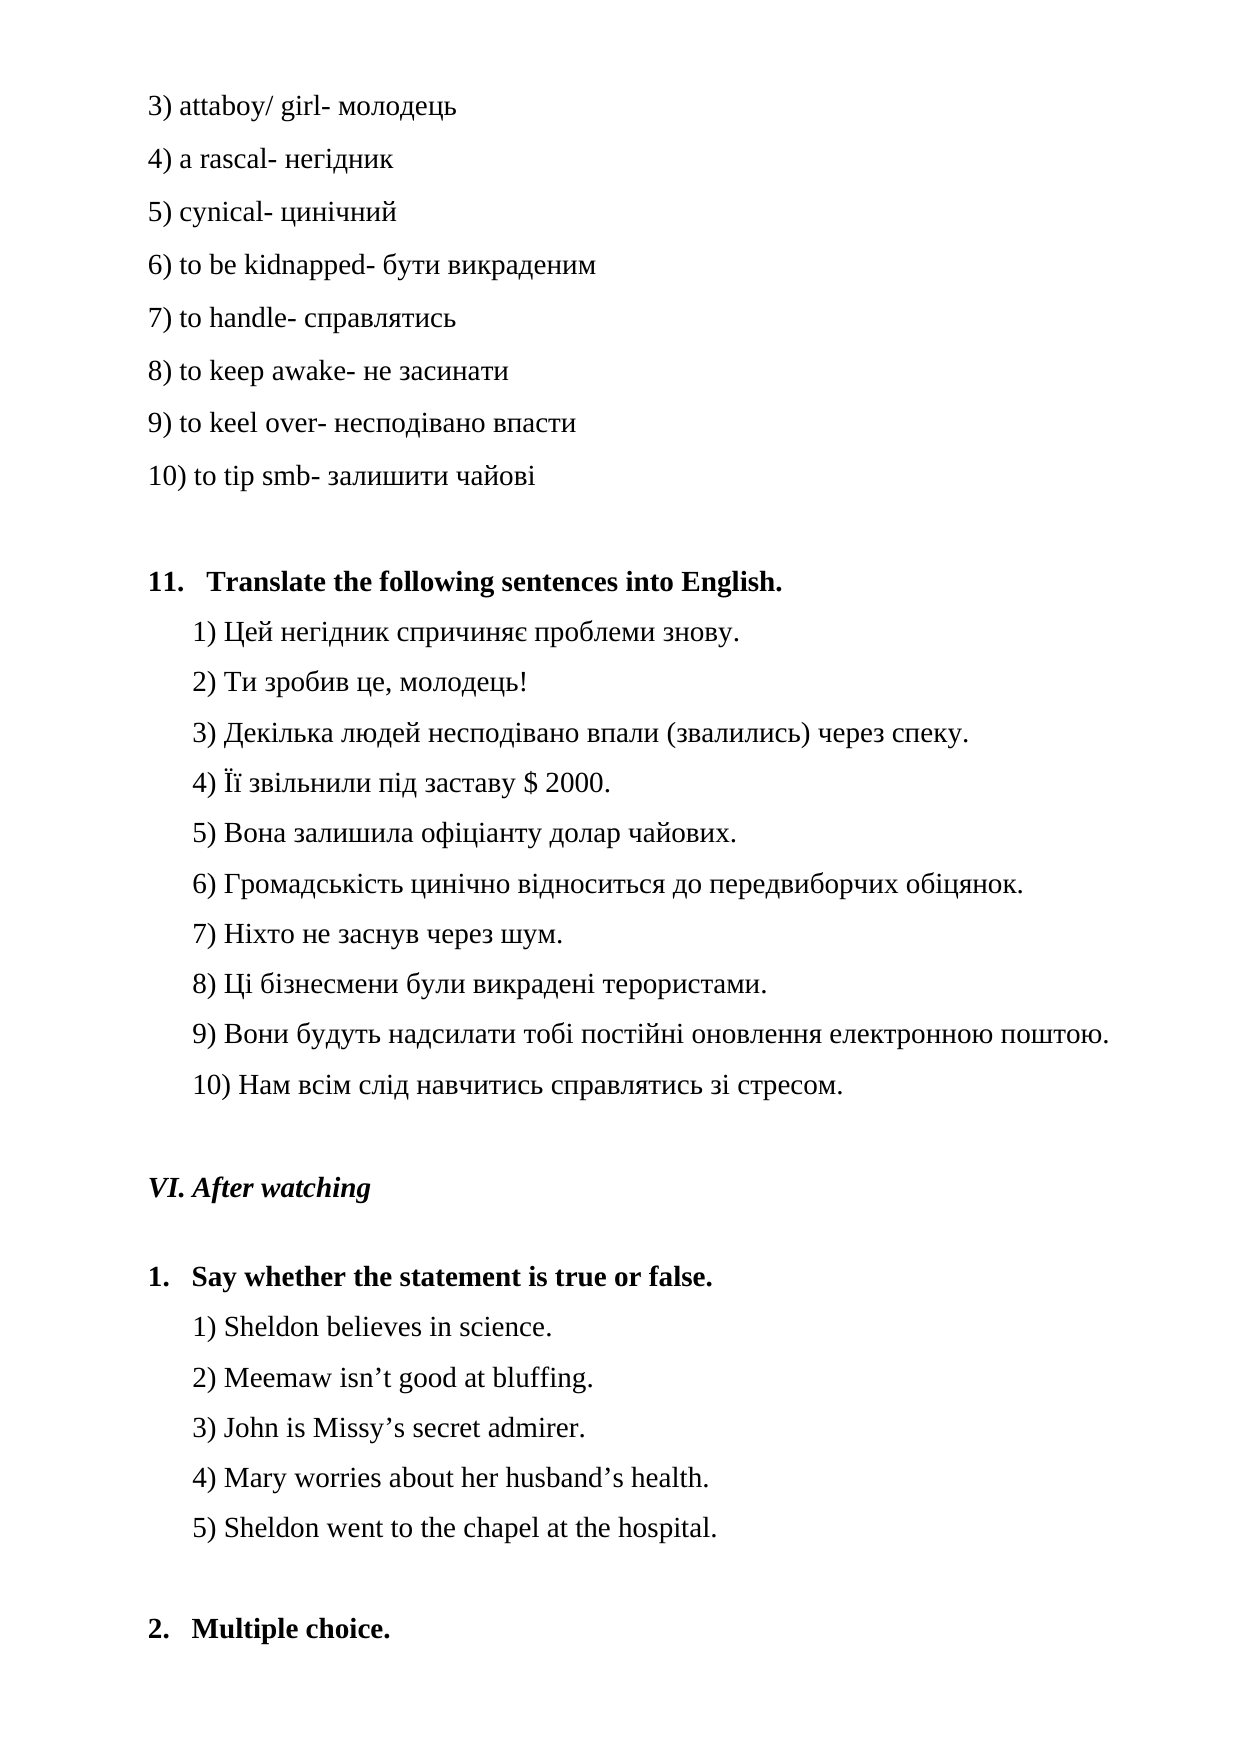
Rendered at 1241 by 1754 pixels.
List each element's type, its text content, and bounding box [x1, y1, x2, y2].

text 11. Translate the following sentences into English. [148, 564, 1124, 597]
text 5) Sheldon went to the chapel at the hospital. [192, 1511, 1109, 1544]
text 2) Ти зробив це, молодець! [192, 664, 1124, 698]
text 1. Say whether the statement is true or false. [148, 1259, 1109, 1293]
text 3) Декілька людей несподівано впали (звалились) через спеку. [192, 715, 1124, 748]
text 7) to handle- справлятись [148, 300, 1124, 333]
text 2) Meemaw isn’t good at bluffing. [192, 1360, 1109, 1393]
text 10) to tip smb- залишити чайові [148, 458, 1124, 492]
text 9) to keel over- несподівано впасти [148, 405, 1124, 439]
text 4) Її звільнили під заставу $ 2000. [192, 765, 1124, 799]
text 6) Громадськість цинічно відноситься до передвиборчих обіцянок. [192, 866, 1124, 899]
text 10) Нам всім слід навчитись справлятись зі стресом. [192, 1067, 1124, 1101]
list After watching [148, 1170, 1109, 1204]
text 4) a rascal- негідник [148, 141, 1124, 175]
text 1) Цей негідник спричиняє проблеми знову. [192, 614, 1124, 648]
text 7) Ніхто не заснув через шум. [192, 916, 1124, 949]
text 8) Ці бізнесмени були викрадені терористами. [192, 966, 1124, 1000]
text 6) to be kidnapped- бути викраденим [148, 247, 1124, 281]
text 3) John is Missy’s secret admirer. [192, 1410, 1109, 1443]
text 9) Вони будуть надсилати тобі постійні оновлення електронною поштою. [192, 1017, 1124, 1050]
text 1) Sheldon believes in science. [192, 1309, 1109, 1343]
text 8) to keep awake- не засинати [148, 353, 1124, 386]
text 5) Вона залишила офіціанту долар чайових. [192, 815, 1124, 849]
text 4) Mary worries about her husband’s health. [192, 1460, 1109, 1494]
text 3) attaboy/ girl- молодець [148, 88, 1124, 122]
text 5) cynical- цинічний [148, 194, 1124, 228]
text 2. Multiple choice. [148, 1611, 1109, 1645]
